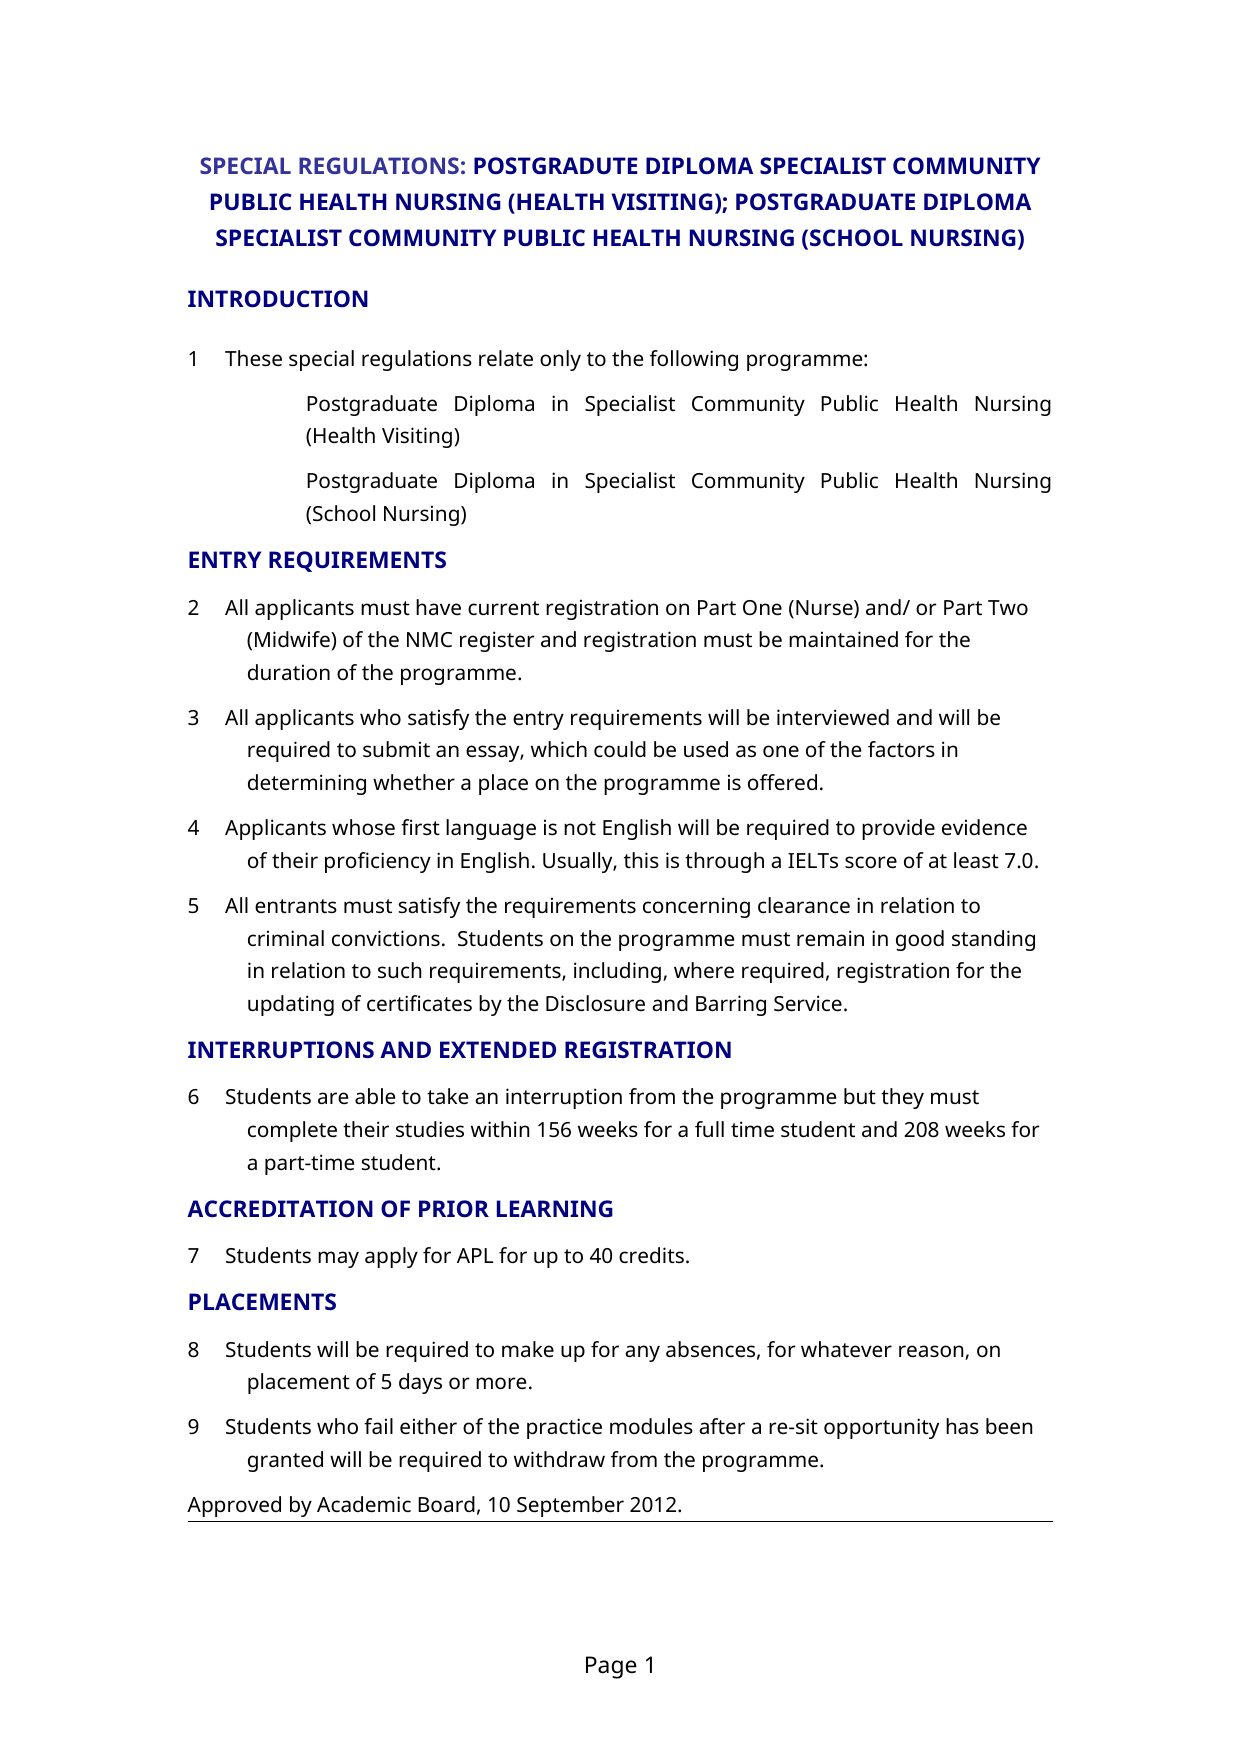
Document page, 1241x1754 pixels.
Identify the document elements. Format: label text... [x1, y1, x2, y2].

list Students are able to take an interruption from the programme but they must complete their studies within 156 weeks for a full time student and 208 weeks for a part-time student. [187, 1082, 1053, 1176]
list Students will be required to make up for any absences, for whatever reason, on placement of 5 days or more. [187, 1335, 1053, 1396]
list These special regulations relate only to the following programme: [187, 344, 1053, 372]
list Applicants whose first language is not English will be required to provide evidence of their proficiency in English. Usually, this is through a IELTs score of at least 7.0. [187, 813, 1053, 874]
text SPECIAL REGULATIONS: POSTGRADUTE DIPLOMA SPECIALIST COMMUNITY PUBLIC HEALTH NURSING (HEALTH VISITING); POSTGRADUATE DIPLOMA SPECIALIST COMMUNITY PUBLIC HEALTH NURSING (SCHOOL NURSING) [187, 150, 1053, 253]
list Students may apply for APL for up to 40 credits. [187, 1241, 1053, 1269]
text Approved by Academic Board, 10 September 2012. [187, 1490, 1053, 1522]
list All entrants must satisfy the requirements concerning clearance in relation to criminal convictions. Students on the programme must remain in good standing in relation to such requirements, including, where required, registration for the updating of certificates by the Disclosure and Barring Service. [187, 891, 1053, 1017]
list All applicants who satisfy the entry requirements will be interviewed and will be required to submit an essay, which could be used as one of the factors in determining whether a place on the programme is offered. [187, 703, 1053, 797]
text Postgraduate Diploma in Specialist Community Public Health Nursing (School Nursing) [306, 467, 1053, 528]
text INTRODUCTION [187, 283, 1053, 314]
list All applicants must have current registration on Part One (Nurse) and/ or Part Two (Midwife) of the NMC register and registration must be maintained for the duration of the programme. [187, 593, 1053, 686]
text INTERRUPTIONS AND EXTENDED REGISTRATION [187, 1034, 1053, 1065]
text PLACEMENTS [187, 1286, 1053, 1317]
list Students who fail either of the practice modules after a re-sit opportunity has been granted will be required to withdraw from the programme. [187, 1412, 1053, 1473]
text Postgraduate Diploma in Specialist Community Public Health Nursing (Health Visiting) [306, 389, 1053, 450]
text ENTRY REQUIREMENTS [187, 544, 1053, 576]
text ACCREDITATION OF PRIOR LEARNING [187, 1193, 1053, 1224]
